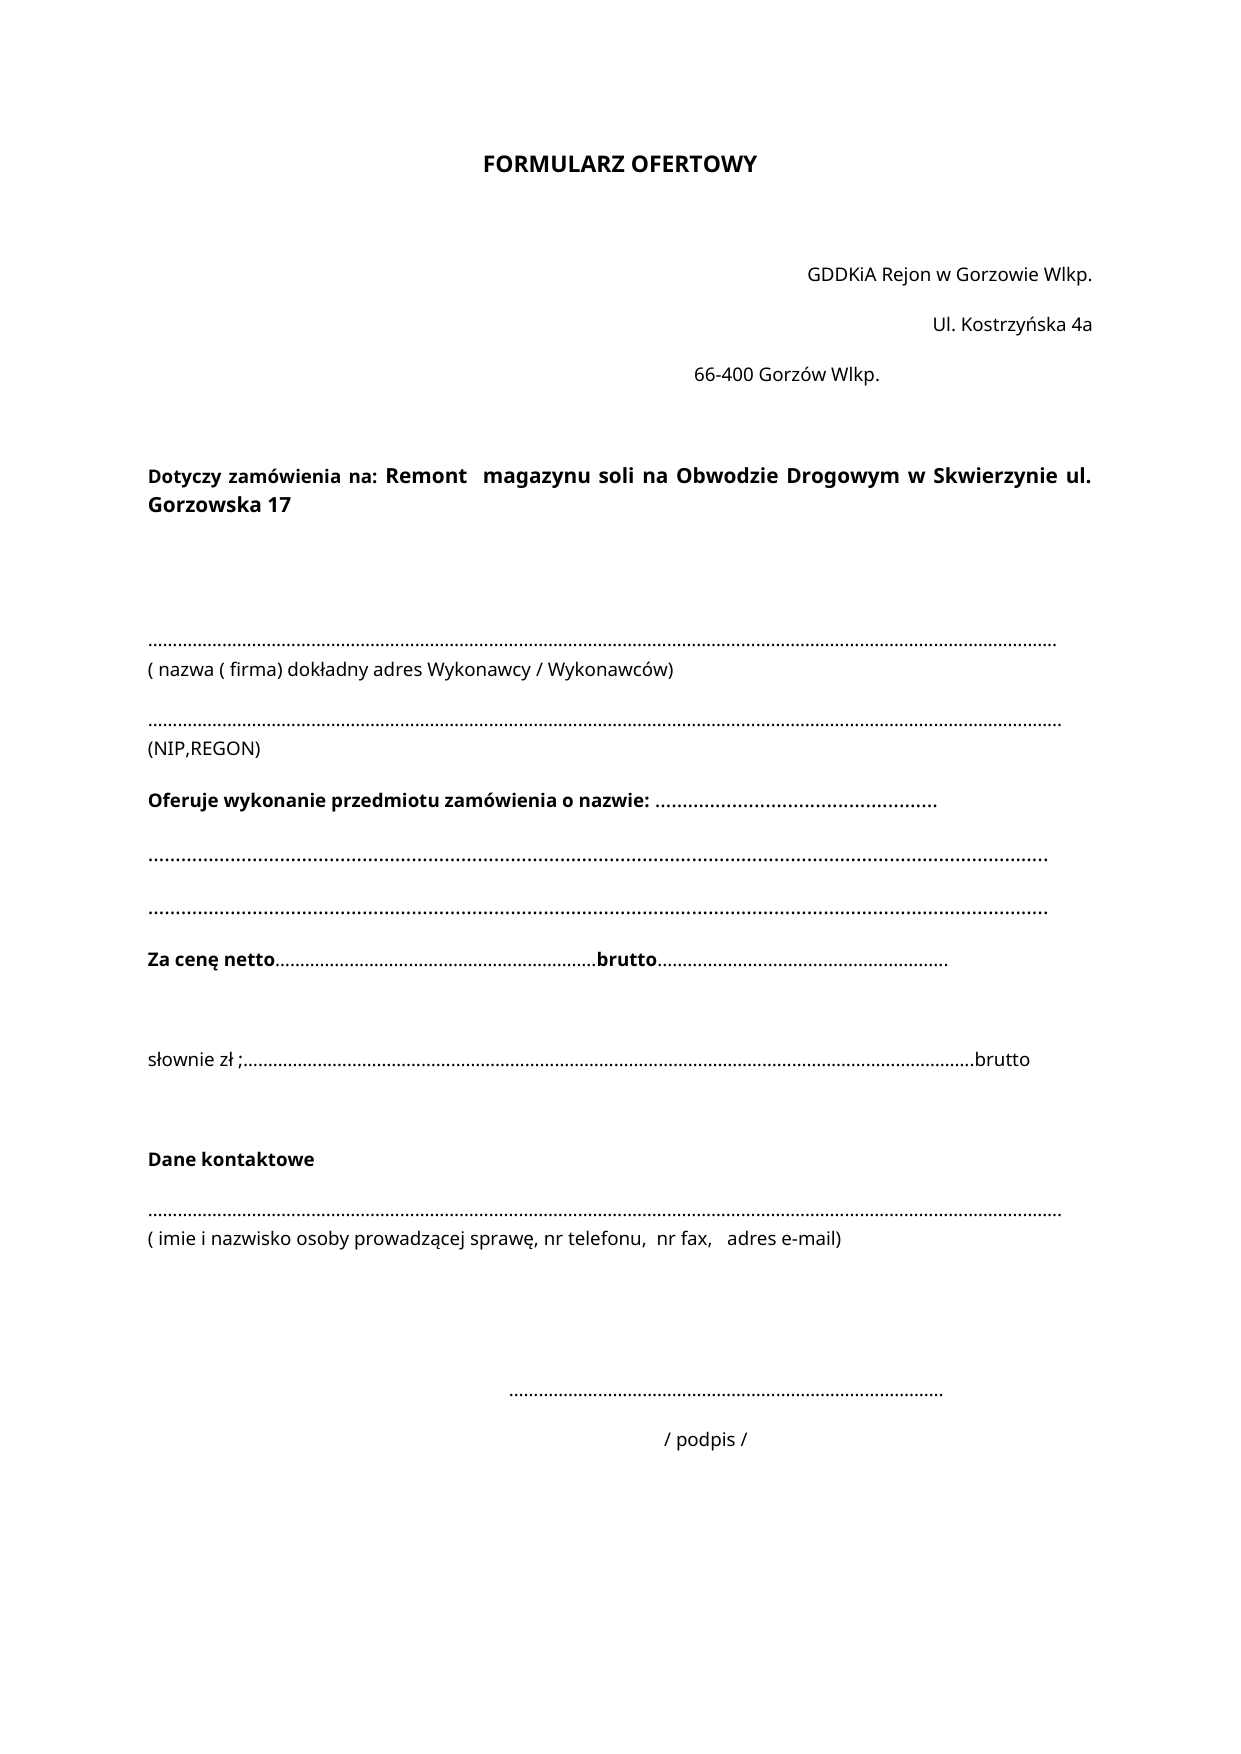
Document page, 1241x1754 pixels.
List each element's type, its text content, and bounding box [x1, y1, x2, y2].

text Ul. Kostrzyńska 4a [148, 311, 1093, 337]
text / podpis / [148, 1426, 1093, 1452]
text Dotyczy zamówienia na: Remont magazynu soli na Obwodzie Drogowym w Skwierzynie ul. Gorzowska 17 [148, 462, 1093, 518]
text …………………………………………………………………………………………………………………………………………………………………..( imie i nazwisko osoby prowadzącej sprawę, nr telefonu, nr fax, adres e-mail) [148, 1196, 1093, 1251]
text GDDKiA Rejon w Gorzowie Wlkp. [148, 261, 1093, 287]
text słownie zł ;………………………………………………………………………………………………………………………………….brutto [148, 1046, 1093, 1072]
text ……………………………………………………………………………………………………………………………………………….. [148, 892, 1093, 921]
text FORMULARZ OFERTOWY [148, 148, 1093, 179]
text Oferuje wykonanie przedmiotu zamówienia o nazwie: …………....................................... [148, 786, 1093, 814]
text …………………………………………………………………………………………………………………………………………………………………..(NIP,REGON) [148, 706, 1093, 761]
text 66-400 Gorzów Wlkp. [148, 361, 1093, 387]
text ……………………………………………………………………………………………………………………………………………….. [148, 839, 1093, 867]
text Dane kontaktowe [148, 1146, 1093, 1172]
text Za cenę netto………………………………………………………..brutto.......................................................... [148, 946, 1093, 971]
text ………………………………………………………………………………………………………………………………………………………………….( nazwa ( firma) dokładny adres Wykonawcy / Wykonawców) [148, 627, 1093, 682]
text ……………………………………………………………………………. [148, 1376, 1093, 1401]
